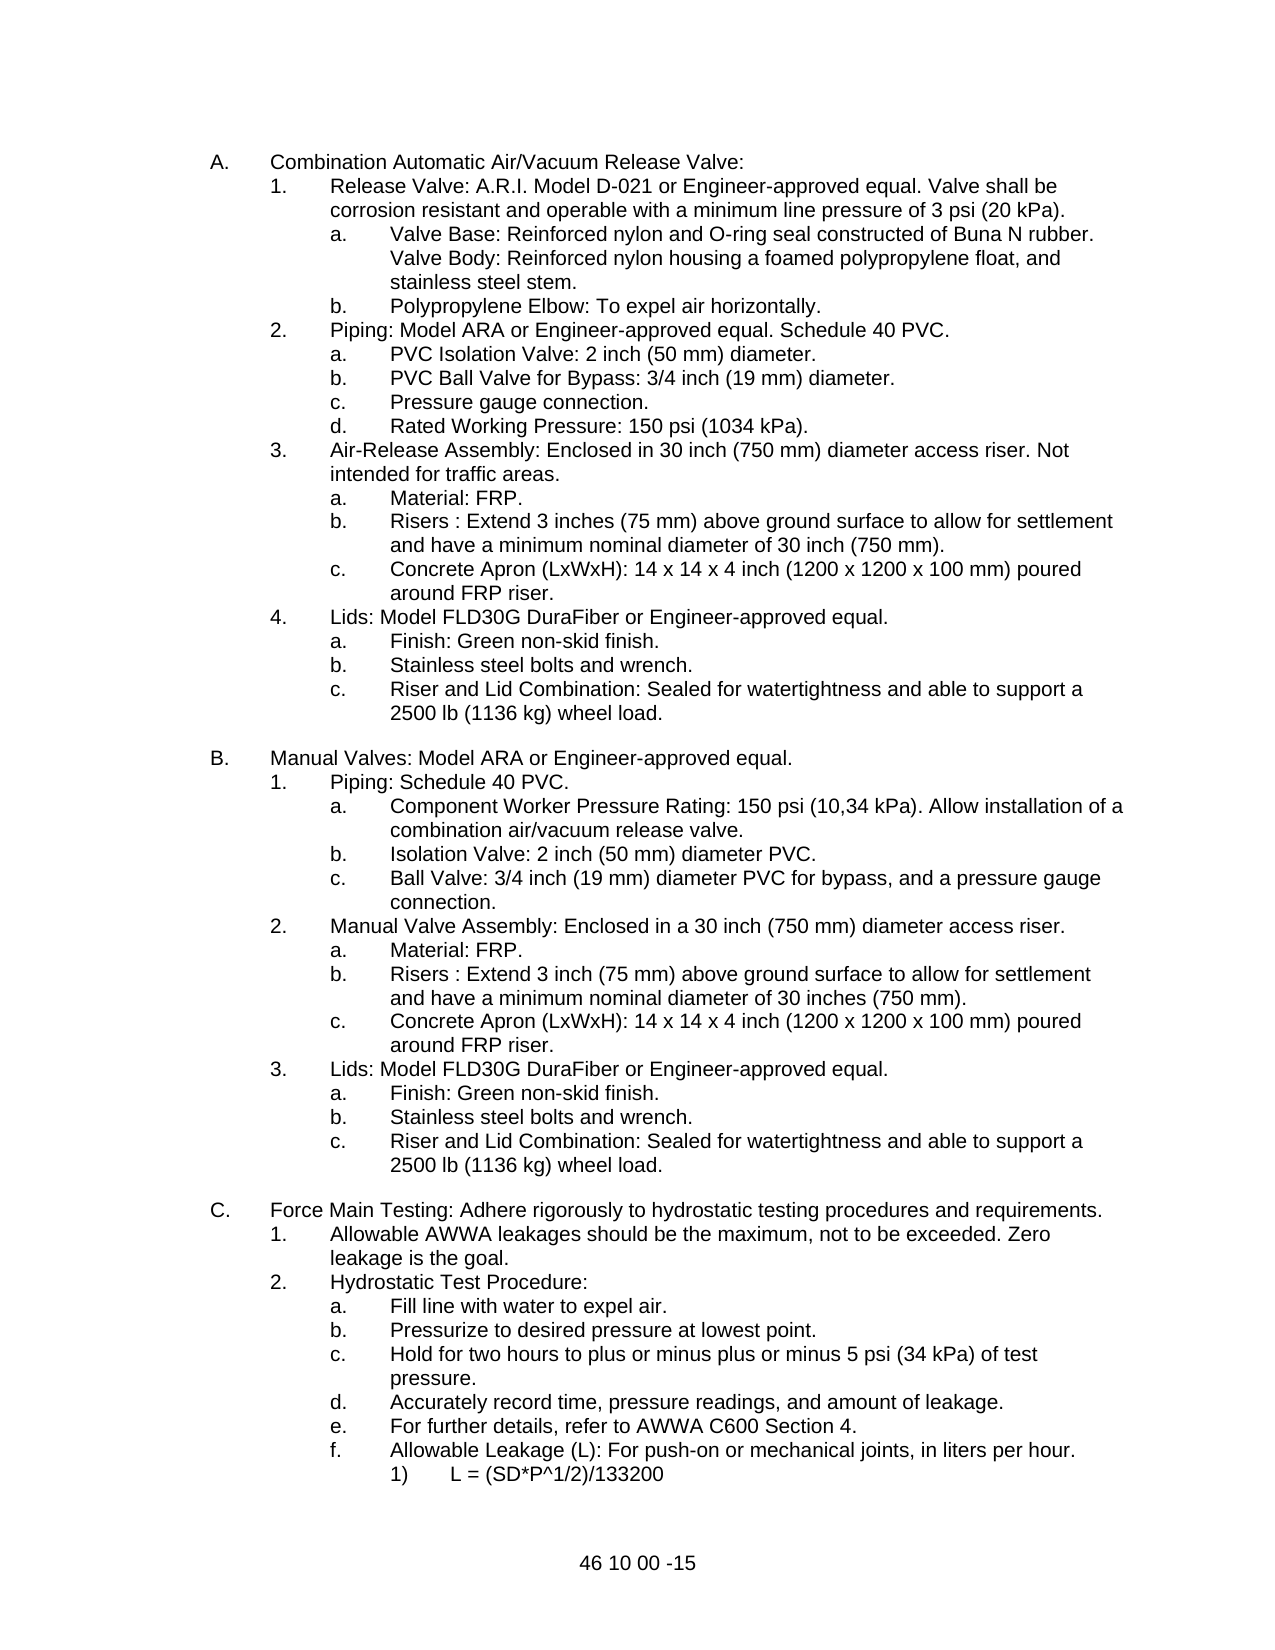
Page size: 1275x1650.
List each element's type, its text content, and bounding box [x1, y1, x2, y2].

list Rated Working Pressure: 150 psi (1034 kPa). [330, 413, 1125, 437]
list Isolation Valve: 2 inch (50 mm) diameter PVC. [330, 842, 1125, 866]
list Allowable AWWA leakages should be the maximum, not to be exceeded. Zero leakage is the goal. [270, 1222, 1125, 1270]
list Polypropylene Elbow: To expel air horizontally. [330, 294, 1125, 318]
list Combination Automatic Air/Vacuum Release Valve: [210, 150, 1125, 174]
list Piping: Schedule 40 PVC. [270, 770, 1125, 794]
list Hydrostatic Test Procedure: [270, 1270, 1125, 1294]
list Material: FRP. [330, 937, 1125, 961]
list Pressure gauge connection. [330, 389, 1125, 413]
list Ball Valve: 3/4 inch (19 mm) diameter PVC for bypass, and a pressure gauge connection. [330, 866, 1125, 913]
list Manual Valves: Model ARA or Engineer-approved equal. [210, 746, 1125, 770]
list Finish: Green non-skid finish. [330, 1081, 1125, 1105]
list Release Valve: A.R.I. Model D-021 or Engineer-approved equal. Valve shall be corrosion resistant and operable with a minimum line pressure of 3 psi (20 kPa). [270, 174, 1125, 222]
list Concrete Apron (LxWxH): 14 x 14 x 4 inch (1200 x 1200 x 100 mm) poured around FRP riser. [330, 557, 1125, 605]
list Risers : Extend 3 inch (75 mm) above ground surface to allow for settlement and have a minimum nominal diameter of 30 inches (750 mm). [330, 961, 1125, 1009]
list Hold for two hours to plus or minus plus or minus 5 psi (34 kPa) of test pressure. [330, 1342, 1125, 1389]
list Allowable Leakage (L): For push-on or mechanical joints, in liters per hour. [330, 1437, 1125, 1461]
list Stainless steel bolts and wrench. [330, 653, 1125, 677]
list For further details, refer to AWWA C600 Section 4. [330, 1413, 1125, 1437]
list Fill line with water to expel air. [330, 1294, 1125, 1318]
list Finish: Green non-skid finish. [330, 629, 1125, 653]
list Lids: Model FLD30G DuraFiber or Engineer-approved equal. [270, 1057, 1125, 1081]
list Accurately record time, pressure readings, and amount of leakage. [330, 1389, 1125, 1413]
list Valve Base: Reinforced nylon and O-ring seal constructed of Buna N rubber. Valve Body: Reinforced nylon housing a foamed polypropylene float, and stainless steel stem. [330, 222, 1125, 294]
list Risers : Extend 3 inches (75 mm) above ground surface to allow for settlement and have a minimum nominal diameter of 30 inch (750 mm). [330, 509, 1125, 557]
list Material: FRP. [330, 485, 1125, 509]
list Concrete Apron (LxWxH): 14 x 14 x 4 inch (1200 x 1200 x 100 mm) poured around FRP riser. [330, 1009, 1125, 1057]
list Lids: Model FLD30G DuraFiber or Engineer-approved equal. [270, 605, 1125, 629]
list L = (SD*P^1/2)/133200 [390, 1461, 1125, 1485]
list Air-Release Assembly: Enclosed in 30 inch (750 mm) diameter access riser. Not intended for traffic areas. [270, 437, 1125, 485]
list Component Worker Pressure Rating: 150 psi (10,34 kPa). Allow installation of a combination air/vacuum release valve. [330, 794, 1125, 842]
list Riser and Lid Combination: Sealed for watertightness and able to support a 2500 lb (1136 kg) wheel load. [330, 1129, 1125, 1177]
list Stainless steel bolts and wrench. [330, 1105, 1125, 1129]
list Piping: Model ARA or Engineer-approved equal. Schedule 40 PVC. [270, 318, 1125, 342]
list PVC Ball Valve for Bypass: 3/4 inch (19 mm) diameter. [330, 366, 1125, 389]
list Manual Valve Assembly: Enclosed in a 30 inch (750 mm) diameter access riser. [270, 913, 1125, 937]
list Riser and Lid Combination: Sealed for watertightness and able to support a 2500 lb (1136 kg) wheel load. [330, 677, 1125, 725]
list PVC Isolation Valve: 2 inch (50 mm) diameter. [330, 342, 1125, 366]
list Pressurize to desired pressure at lowest point. [330, 1318, 1125, 1342]
list Force Main Testing: Adhere rigorously to hydrostatic testing procedures and requirements. [210, 1198, 1125, 1222]
